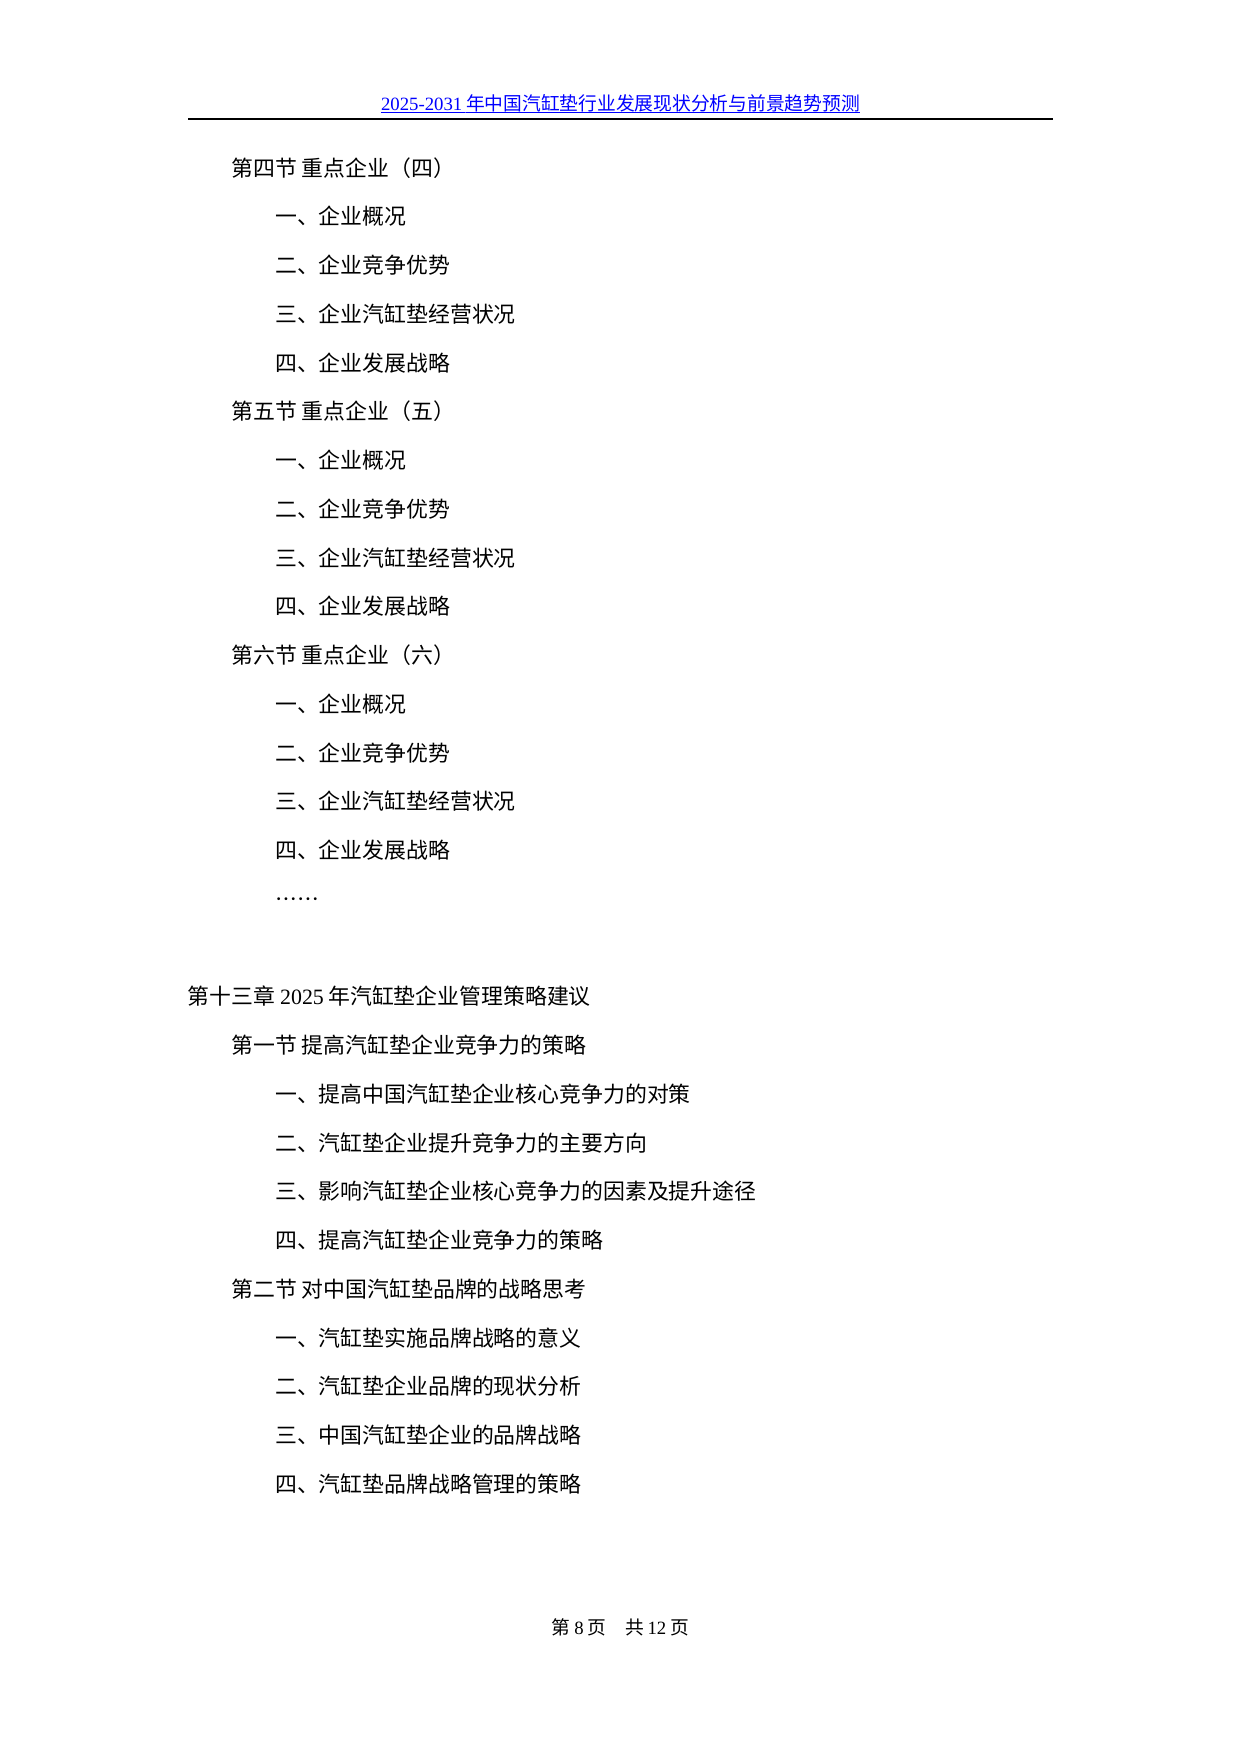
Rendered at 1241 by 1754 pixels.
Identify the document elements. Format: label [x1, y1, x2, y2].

text [187, 150, 1053, 1499]
